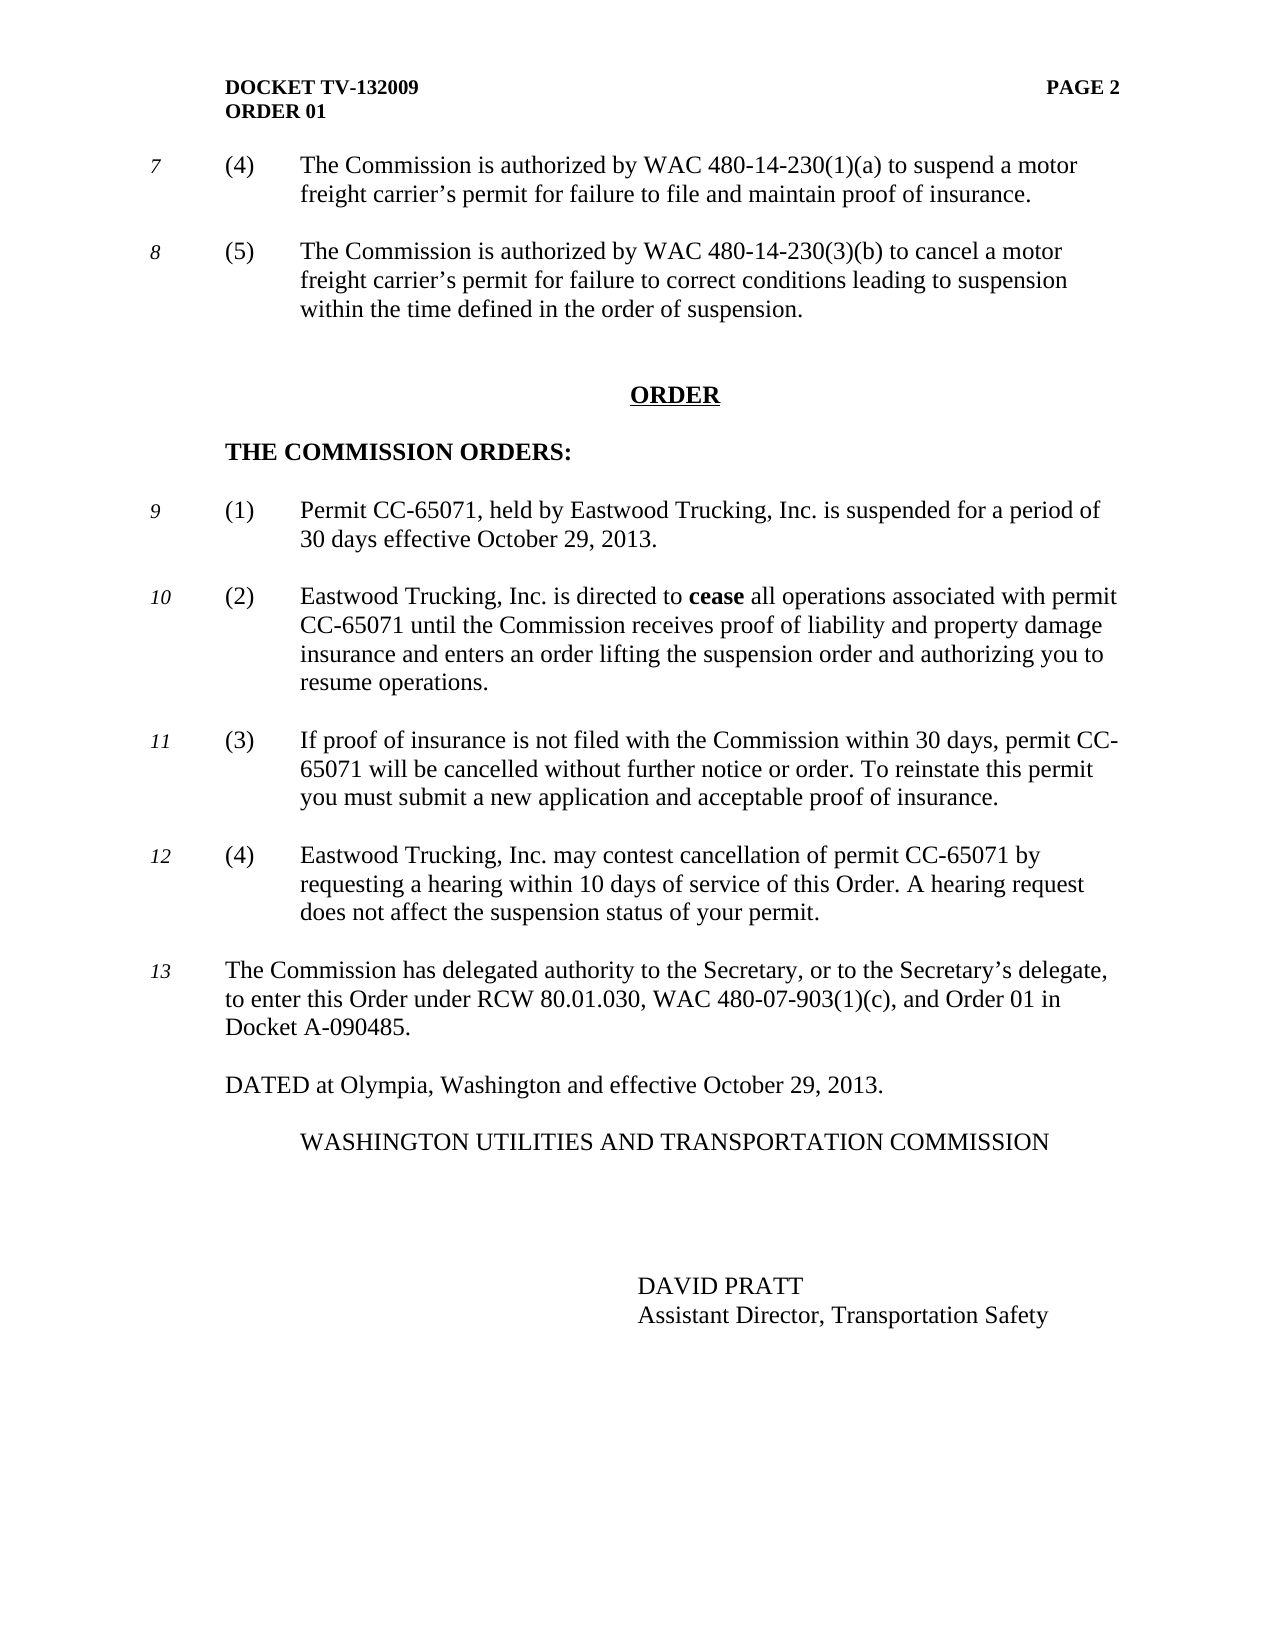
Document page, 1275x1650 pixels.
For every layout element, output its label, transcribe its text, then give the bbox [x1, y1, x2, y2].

list (5) The Commission is authorized by WAC 480-14-230(3)(b) to cancel a motor freight carrier’s permit for failure to correct conditions leading to suspension within the time defined in the order of suspension. [150, 236, 1125, 322]
list (2) Eastwood Trucking, Inc. is directed to cease all operations associated with permit CC-65071 until the Commission receives proof of liability and property damage insurance and enters an order lifting the suspension order and authorizing you to resume operations. [150, 581, 1125, 696]
subtitle UTILITIES AND TRANSPORTATION COMMISSION [225, 1127, 1125, 1156]
text THE COMMISSION ORDERS: [225, 437, 1125, 466]
text DAVID PRATT [225, 1271, 1125, 1300]
list (4) The Commission is authorized by WAC 480-14-230(1)(a) to suspend a motor freight carrier’s permit for failure to file and maintain proof of insurance. [150, 150, 1125, 207]
list (4) Eastwood Trucking, Inc. may contest cancellation of permit CC-65071 by requesting a hearing within 10 days of service of this Order. A hearing request does not affect the suspension status of your permit. [150, 840, 1125, 926]
list The Commission has delegated authority to the Secretary, or to the Secretary’s delegate, to enter this Order under RCW 80.01.030, WAC 480-07-903(1)(c), and Order 01 in Docket A-090485. [150, 955, 1125, 1041]
list (1) Permit CC-65071, held by Eastwood Trucking, Inc. is suspended for a period of 30 days effective October 29, 2013. [150, 495, 1125, 552]
text ORDER [225, 380, 1125, 409]
list (3) If proof of insurance is not filed with the Commission within 30 days, permit CC-65071 will be cancelled without further notice or order. To reinstate this permit you must submit a new application and acceptable proof of insurance. [150, 725, 1125, 811]
text DATED at Olympia, Washington and effective October 29, 2013. [225, 1070, 1125, 1099]
text Assistant Director, Transportation Safety [225, 1300, 1125, 1329]
